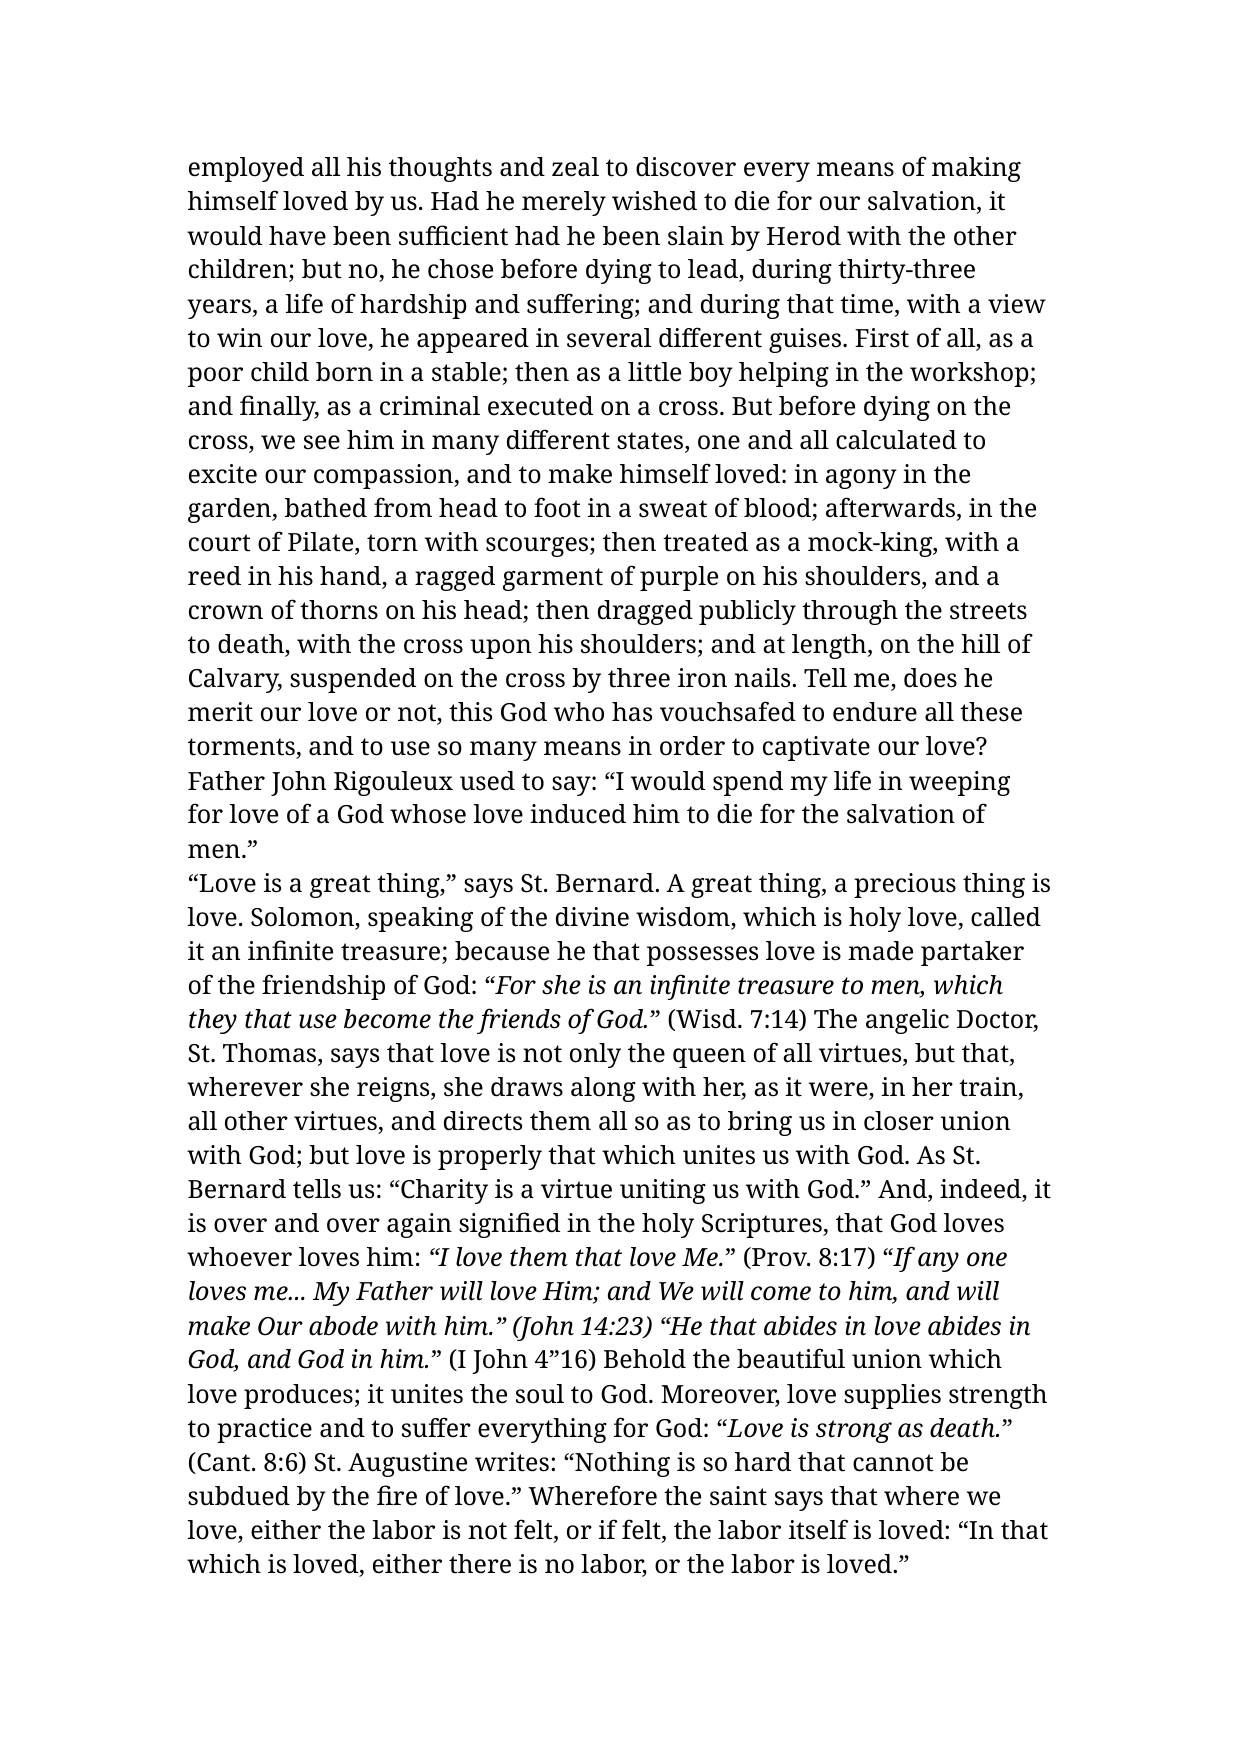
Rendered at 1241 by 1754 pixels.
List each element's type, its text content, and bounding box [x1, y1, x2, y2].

text “Love is a great thing,” says St. Bernard. A great thing, a precious thing is love. Solomon, speaking of the divine wisdom, which is holy love, called it an infinite treasure; because he that possesses love is made partaker of the friendship of God: “For she is an infinite treasure to men, which they that use become the friends of God.” (Wisd. 7:14) The angelic Doctor, St. Thomas, says that love is not only the queen of all virtues, but that, wherever she reigns, she draws along with her, as it were, in her train, all other virtues, and directs them all so as to bring us in closer union with God; but love is properly that which unites us with God. As St. Bernard tells us: “Charity is a virtue uniting us with God.” And, indeed, it is over and over again signified in the holy Scriptures, that God loves whoever loves him: “I love them that love Me.” (Prov. 8:17) “If any one loves me... My Father will love Him; and We will come to him, and will make Our abode with him.” (John 14:23) “He that abides in love abides in God, and God in him.” (I John 4”16) Behold the beautiful union which love produces; it unites the soul to God. Moreover, love supplies strength to practice and to suffer everything for God: “Love is strong as death.” (Cant. 8:6) St. Augustine writes: “Nothing is so hard that cannot be subdued by the fire of love.” Wherefore the saint says that where we love, either the labor is not felt, or if felt, the labor itself is loved: “In that which is loved, either there is no labor, or the labor is loved.” [187, 865, 1053, 1581]
